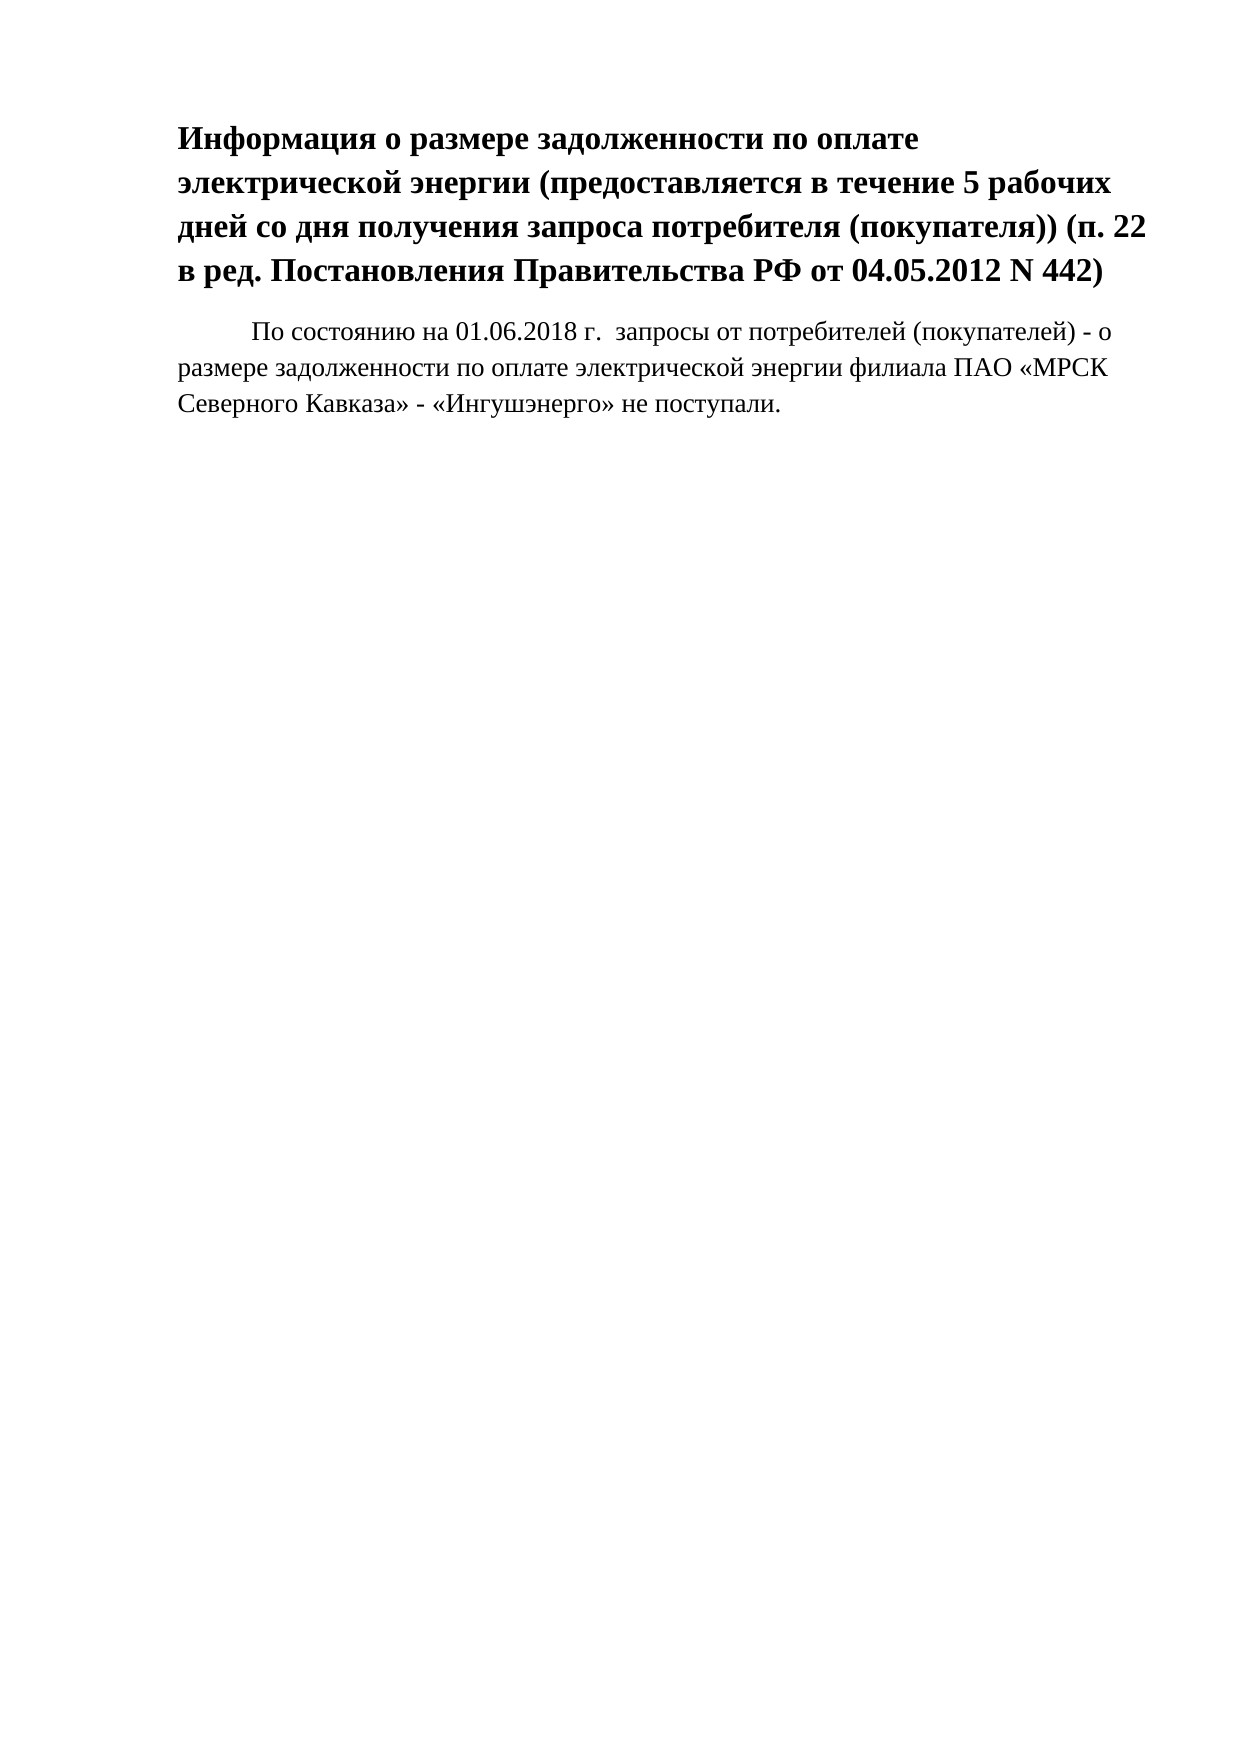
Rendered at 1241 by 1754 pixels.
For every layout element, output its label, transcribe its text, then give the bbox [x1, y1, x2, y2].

text Информация о размере задолженности по оплате электрической энергии (предоставляется в течение 5 рабочих дней со дня получения запроса потребителя (покупателя)) (п. 22 в ред. Постановления Правительства РФ от 04.05.2012 N 442) [177, 118, 1152, 289]
text По состоянию на 01.06.2018 г. запросы от потребителей (покупателей) - о размере задолженности по оплате электрической энергии филиала ПАО «МРСК Северного Кавказа» - «Ингушэнерго» не поступали. [177, 315, 1152, 418]
